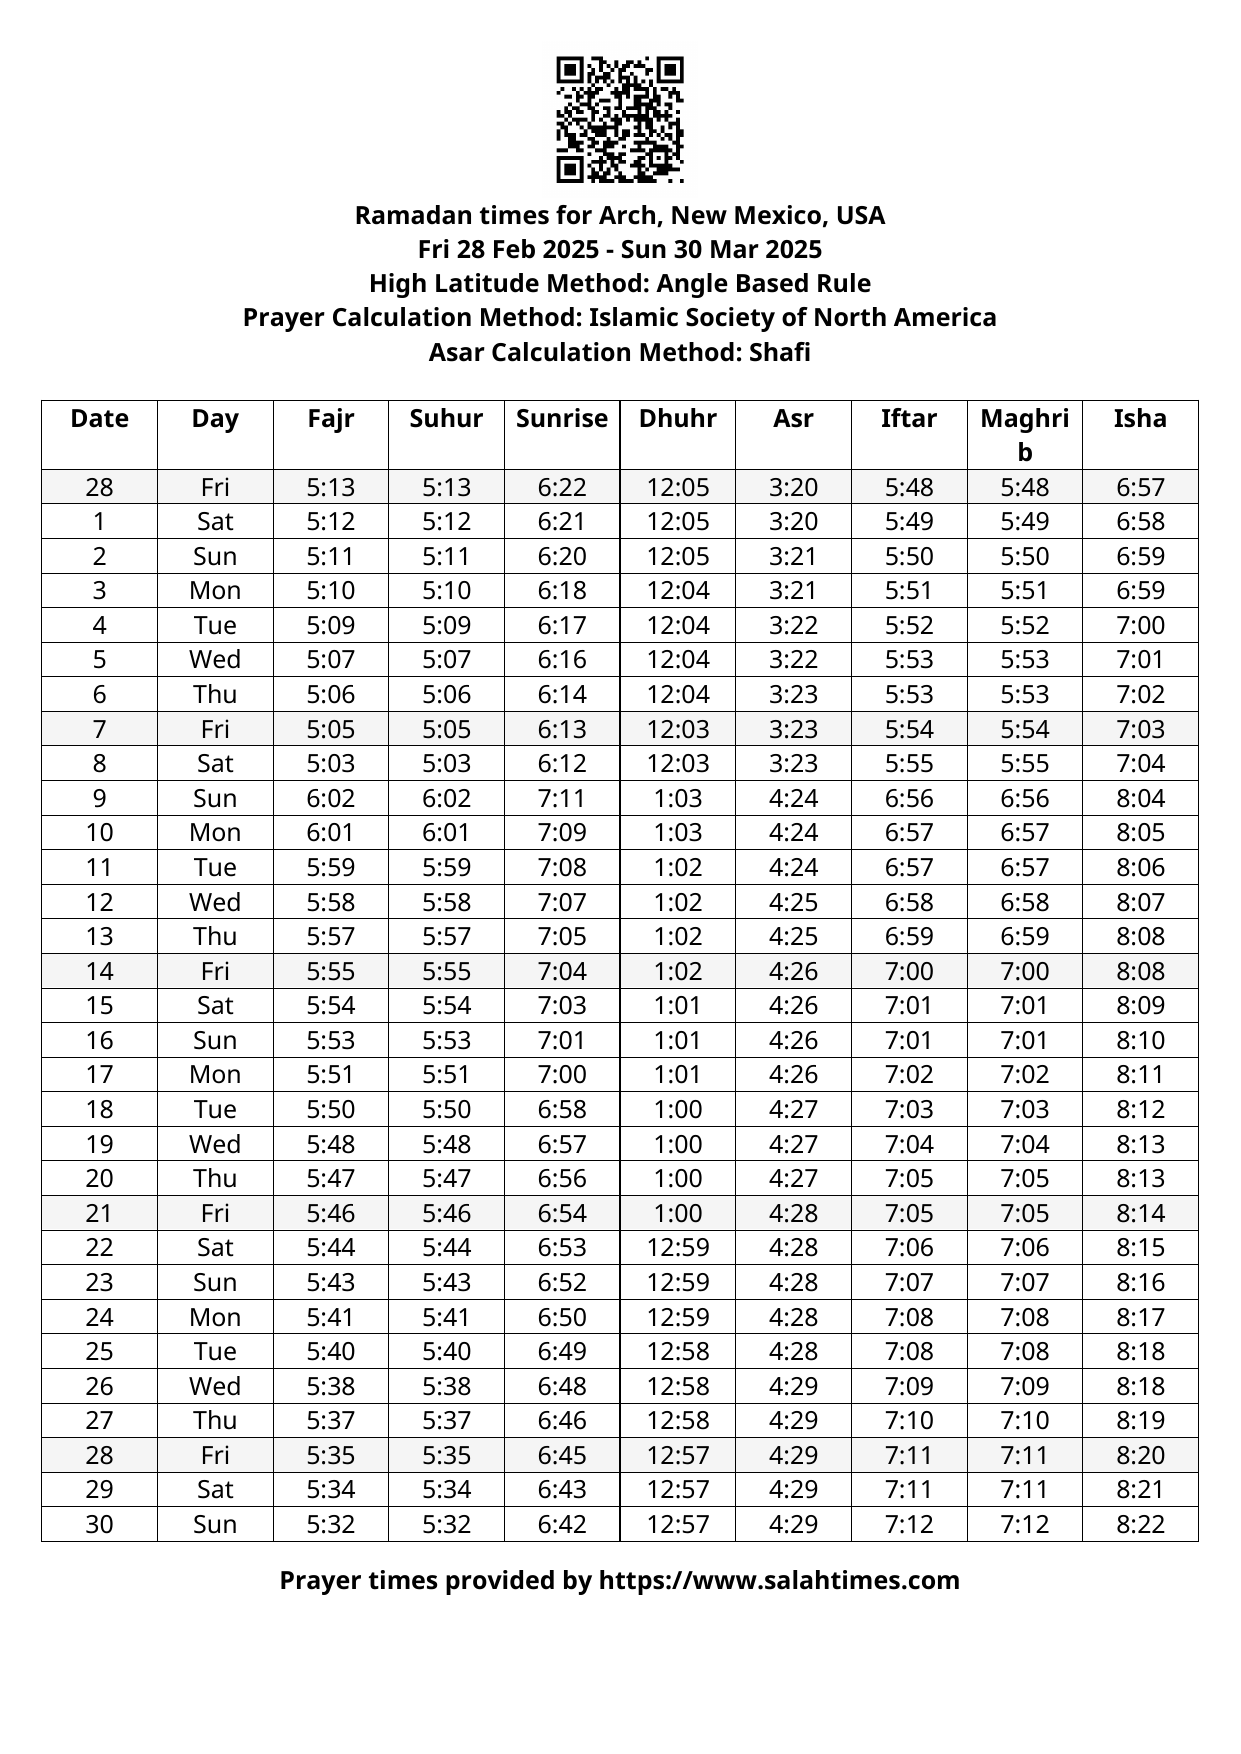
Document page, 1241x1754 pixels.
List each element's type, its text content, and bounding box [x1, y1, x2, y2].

table_cell Sun [158, 539, 273, 572]
table_cell 7:07 [505, 885, 619, 918]
table_cell 30 [42, 1507, 157, 1541]
table_cell Fri [158, 712, 273, 745]
table_cell 4:29 [736, 1473, 851, 1506]
table_cell 6:59 [968, 919, 1082, 953]
table_cell 7:03 [1083, 712, 1198, 745]
table_cell 7:04 [852, 1127, 967, 1160]
table_cell 7:02 [968, 1058, 1082, 1091]
table_cell 5:41 [389, 1300, 504, 1333]
table_cell 6:16 [505, 643, 619, 676]
table_cell 7:08 [852, 1300, 967, 1333]
table_cell 5:44 [389, 1231, 504, 1264]
table_cell 6:57 [505, 1127, 619, 1160]
table_cell Sat [158, 746, 273, 780]
table_cell 4:27 [736, 1092, 851, 1126]
table_cell 16 [42, 1023, 157, 1057]
table_cell 1:01 [621, 989, 735, 1022]
table_cell 7:04 [968, 1127, 1082, 1160]
table_cell 29 [42, 1473, 157, 1506]
table_cell Fri [158, 1438, 273, 1472]
table_cell 7:01 [852, 989, 967, 1022]
table_cell 7:08 [968, 1300, 1082, 1333]
table_cell 5:53 [968, 677, 1082, 711]
table_cell 7:12 [968, 1507, 1082, 1541]
table_cell 5:10 [389, 574, 504, 607]
table_cell 5:50 [389, 1092, 504, 1126]
table_cell 6 [42, 677, 157, 711]
table_cell 28 [42, 1438, 157, 1472]
table_cell 12:04 [621, 574, 735, 607]
table_cell 5:13 [274, 470, 388, 503]
table_cell 5:48 [852, 470, 967, 503]
table_cell Wed [158, 643, 273, 676]
table_cell Wed [158, 1127, 273, 1160]
table_cell 4:26 [736, 989, 851, 1022]
table_cell 7:09 [968, 1369, 1082, 1402]
table_cell 8:05 [1083, 816, 1198, 849]
table_cell 4:26 [736, 1023, 851, 1057]
table_cell 5:34 [274, 1473, 388, 1506]
table_cell Thu [158, 1404, 273, 1437]
table_cell 5:54 [852, 712, 967, 745]
table_cell 5:59 [274, 850, 388, 884]
table_cell 6:58 [852, 885, 967, 918]
table_cell Mon [158, 574, 273, 607]
table_cell 5:10 [274, 574, 388, 607]
table_cell 5:09 [389, 608, 504, 642]
table_cell 6:01 [274, 816, 388, 849]
table_cell 5:47 [274, 1161, 388, 1195]
table_cell Sat [158, 1473, 273, 1506]
table_cell 12:59 [621, 1300, 735, 1333]
table_cell 7:08 [852, 1334, 967, 1368]
table_cell 5:32 [389, 1507, 504, 1541]
table_header Iftar [852, 401, 967, 469]
table_cell 8:06 [1083, 850, 1198, 884]
table_cell 9 [42, 781, 157, 814]
table_cell 5:43 [389, 1265, 504, 1299]
table_cell 12:58 [621, 1334, 735, 1368]
table_cell 8:11 [1083, 1058, 1198, 1091]
table_cell 6:58 [968, 885, 1082, 918]
table_cell 4:28 [736, 1265, 851, 1299]
table_cell 12:59 [621, 1231, 735, 1264]
table_cell 6:46 [505, 1404, 619, 1437]
table_cell 10 [42, 816, 157, 849]
table_cell 6:22 [505, 470, 619, 503]
text Ramadan times for Arch, New Mexico, USA [42, 198, 1198, 232]
table_cell 3 [42, 574, 157, 607]
table_cell 7:05 [505, 919, 619, 953]
table_cell 3:20 [736, 470, 851, 503]
table_cell 4:28 [736, 1300, 851, 1333]
table_cell 7 [42, 712, 157, 745]
table_cell 8:22 [1083, 1507, 1198, 1541]
table_cell 7:06 [852, 1231, 967, 1264]
table_cell 5:06 [389, 677, 504, 711]
table_cell Tue [158, 850, 273, 884]
table_cell 5:48 [968, 470, 1082, 503]
table_cell 1:02 [621, 919, 735, 953]
table_cell Fri [158, 1196, 273, 1229]
table_cell 6:56 [968, 781, 1082, 814]
table_cell 12 [42, 885, 157, 918]
table_cell 4:29 [736, 1404, 851, 1437]
table_header Date [42, 401, 157, 469]
table_cell Sun [158, 781, 273, 814]
table_cell 5:05 [389, 712, 504, 745]
table_cell 6:57 [968, 816, 1082, 849]
table_cell 14 [42, 954, 157, 987]
table_cell 5:03 [274, 746, 388, 780]
table_cell 5:59 [389, 850, 504, 884]
table_cell 3:23 [736, 712, 851, 745]
table_cell 5:35 [389, 1438, 504, 1472]
table_cell 7:00 [505, 1058, 619, 1091]
table_cell 7:12 [852, 1507, 967, 1541]
table_cell 12:58 [621, 1369, 735, 1402]
table_cell 7:10 [852, 1404, 967, 1437]
table_cell 3:22 [736, 643, 851, 676]
table_cell 5:35 [274, 1438, 388, 1472]
table_cell 8:08 [1083, 919, 1198, 953]
picture [542, 41, 699, 198]
table_cell 6:57 [968, 850, 1082, 884]
table_cell 5:06 [274, 677, 388, 711]
table_cell 7:11 [852, 1473, 967, 1506]
table_cell 6:42 [505, 1507, 619, 1541]
table_cell 3:20 [736, 504, 851, 538]
table_cell Tue [158, 1334, 273, 1368]
table_cell 6:58 [505, 1092, 619, 1126]
table_cell 6:48 [505, 1369, 619, 1402]
table_cell 5:51 [968, 574, 1082, 607]
table_cell 12:57 [621, 1507, 735, 1541]
text Prayer Calculation Method: Islamic Society of North America [42, 300, 1198, 334]
table_cell 5:50 [274, 1092, 388, 1126]
table_cell 6:56 [852, 781, 967, 814]
table_cell 6:54 [505, 1196, 619, 1229]
table_cell Sat [158, 1231, 273, 1264]
table_cell 8:19 [1083, 1404, 1198, 1437]
table_cell 5:41 [274, 1300, 388, 1333]
table_cell 7:06 [968, 1231, 1082, 1264]
table_cell 5:44 [274, 1231, 388, 1264]
table_cell 5:53 [852, 677, 967, 711]
table_cell 12:57 [621, 1473, 735, 1506]
table_cell Sun [158, 1023, 273, 1057]
table_cell 12:03 [621, 712, 735, 745]
table_cell 6:57 [852, 850, 967, 884]
table_cell 5:55 [389, 954, 504, 987]
table_cell Mon [158, 1058, 273, 1091]
table_cell 7:05 [968, 1161, 1082, 1195]
table_cell 22 [42, 1231, 157, 1264]
table_cell 5:51 [274, 1058, 388, 1091]
table_cell 5:57 [274, 919, 388, 953]
table_cell 4:24 [736, 816, 851, 849]
table_cell 8:15 [1083, 1231, 1198, 1264]
table_header Suhur [389, 401, 504, 469]
table_cell 5:54 [389, 989, 504, 1022]
table_cell 12:58 [621, 1404, 735, 1437]
table_cell 2 [42, 539, 157, 572]
table_cell 23 [42, 1265, 157, 1299]
table_header Maghrib [968, 401, 1082, 469]
table_cell Sun [158, 1265, 273, 1299]
table_cell 5:53 [968, 643, 1082, 676]
table_cell 5:07 [389, 643, 504, 676]
table_cell 6:57 [852, 816, 967, 849]
table_cell 1 [42, 504, 157, 538]
table_cell 8:10 [1083, 1023, 1198, 1057]
table_cell 1:00 [621, 1127, 735, 1160]
table_cell 5:55 [852, 746, 967, 780]
table_cell 5:51 [389, 1058, 504, 1091]
table_cell 5:58 [389, 885, 504, 918]
table_cell 8:18 [1083, 1369, 1198, 1402]
table_cell 5:37 [389, 1404, 504, 1437]
table_cell 7:04 [505, 954, 619, 987]
table_cell 26 [42, 1369, 157, 1402]
table_cell 7:00 [852, 954, 967, 987]
table_cell 5:12 [274, 504, 388, 538]
table_cell 7:04 [1083, 746, 1198, 780]
table_cell 5:48 [274, 1127, 388, 1160]
table_cell 4 [42, 608, 157, 642]
table_cell 5:46 [274, 1196, 388, 1229]
table_cell 7:01 [1083, 643, 1198, 676]
table_cell 7:10 [968, 1404, 1082, 1437]
table_cell 6:53 [505, 1231, 619, 1264]
table_cell 6:57 [1083, 470, 1198, 503]
table_cell 4:29 [736, 1507, 851, 1541]
table_cell 7:05 [968, 1196, 1082, 1229]
table_cell 6:02 [274, 781, 388, 814]
table_cell 5:52 [852, 608, 967, 642]
table_cell 6:18 [505, 574, 619, 607]
table_cell 5:34 [389, 1473, 504, 1506]
table_cell 7:07 [968, 1265, 1082, 1299]
table_cell 6:58 [1083, 504, 1198, 538]
table_cell 7:07 [852, 1265, 967, 1299]
table_cell 12:57 [621, 1438, 735, 1472]
table_cell 8:21 [1083, 1473, 1198, 1506]
table_cell 4:27 [736, 1161, 851, 1195]
table_cell 5:48 [389, 1127, 504, 1160]
table_cell 5:57 [389, 919, 504, 953]
table_cell 5:13 [389, 470, 504, 503]
table_cell 5:40 [274, 1334, 388, 1368]
table_cell 5:46 [389, 1196, 504, 1229]
table_cell 5:38 [274, 1369, 388, 1402]
table_cell 12:04 [621, 643, 735, 676]
table_cell 7:00 [968, 954, 1082, 987]
table_cell 5:49 [968, 504, 1082, 538]
table_cell 8:17 [1083, 1300, 1198, 1333]
table_cell 8:09 [1083, 989, 1198, 1022]
table_cell 7:08 [968, 1334, 1082, 1368]
table_cell 5 [42, 643, 157, 676]
table_cell 6:14 [505, 677, 619, 711]
table_cell 3:21 [736, 539, 851, 572]
table_cell 8:18 [1083, 1334, 1198, 1368]
table_cell 5:11 [389, 539, 504, 572]
table_cell 5:51 [852, 574, 967, 607]
table_cell Thu [158, 677, 273, 711]
table_cell 5:47 [389, 1161, 504, 1195]
table_cell 6:59 [1083, 574, 1198, 607]
table_header Sunrise [505, 401, 619, 469]
table_cell 1:00 [621, 1161, 735, 1195]
table_cell 5:43 [274, 1265, 388, 1299]
table_cell 7:03 [505, 989, 619, 1022]
table_cell 12:05 [621, 539, 735, 572]
table_cell 8:16 [1083, 1265, 1198, 1299]
table_cell Fri [158, 954, 273, 987]
table_cell 6:17 [505, 608, 619, 642]
table_cell 7:01 [968, 989, 1082, 1022]
table_cell 5:53 [274, 1023, 388, 1057]
table_cell 8:12 [1083, 1092, 1198, 1126]
table_cell 4:24 [736, 850, 851, 884]
table_cell 5:52 [968, 608, 1082, 642]
table_cell 7:03 [852, 1092, 967, 1126]
table_cell 7:09 [505, 816, 619, 849]
table_cell 8:04 [1083, 781, 1198, 814]
table_cell 21 [42, 1196, 157, 1229]
table_header Dhuhr [621, 401, 735, 469]
table_cell 6:59 [852, 919, 967, 953]
table_cell Thu [158, 1161, 273, 1195]
table_cell 5:50 [968, 539, 1082, 572]
table_cell 4:28 [736, 1231, 851, 1264]
table_cell 4:27 [736, 1127, 851, 1160]
table_cell 7:02 [1083, 677, 1198, 711]
table_cell 3:23 [736, 677, 851, 711]
table_cell 8:14 [1083, 1196, 1198, 1229]
table_cell 6:56 [505, 1161, 619, 1195]
table_cell 6:13 [505, 712, 619, 745]
table_cell 12:59 [621, 1265, 735, 1299]
table_cell 15 [42, 989, 157, 1022]
table_cell 4:28 [736, 1196, 851, 1229]
table_cell Sat [158, 989, 273, 1022]
table_cell 6:20 [505, 539, 619, 572]
table_cell 6:45 [505, 1438, 619, 1472]
table_cell 12:04 [621, 608, 735, 642]
table_cell Thu [158, 919, 273, 953]
table_header Isha [1083, 401, 1198, 469]
table_cell 5:40 [389, 1334, 504, 1368]
table_cell 5:49 [852, 504, 967, 538]
table_cell 7:11 [968, 1473, 1082, 1506]
table_cell 5:11 [274, 539, 388, 572]
table_cell 3:22 [736, 608, 851, 642]
table_cell 7:05 [852, 1196, 967, 1229]
table_cell 6:43 [505, 1473, 619, 1506]
table_cell 7:11 [968, 1438, 1082, 1472]
table_cell 4:26 [736, 954, 851, 987]
text High Latitude Method: Angle Based Rule [42, 266, 1198, 300]
table_cell 4:26 [736, 1058, 851, 1091]
table_cell 7:00 [1083, 608, 1198, 642]
table_cell 7:05 [852, 1161, 967, 1195]
table_cell Tue [158, 608, 273, 642]
table_cell 27 [42, 1404, 157, 1437]
table_cell 6:59 [1083, 539, 1198, 572]
table_cell 5:55 [968, 746, 1082, 780]
table_cell 28 [42, 470, 157, 503]
table_cell 8:13 [1083, 1161, 1198, 1195]
table_cell 4:29 [736, 1438, 851, 1472]
table_cell 5:54 [968, 712, 1082, 745]
table_cell 1:00 [621, 1196, 735, 1229]
table_cell 8 [42, 746, 157, 780]
table_cell 7:11 [852, 1438, 967, 1472]
table_cell 5:53 [852, 643, 967, 676]
table_cell 12:05 [621, 470, 735, 503]
table_cell 12:04 [621, 677, 735, 711]
table_cell 7:08 [505, 850, 619, 884]
table_cell 8:08 [1083, 954, 1198, 987]
table_cell 3:21 [736, 574, 851, 607]
table_cell 17 [42, 1058, 157, 1091]
table_cell 4:24 [736, 781, 851, 814]
table_header Day [158, 401, 273, 469]
table_cell 24 [42, 1300, 157, 1333]
table_cell 7:02 [852, 1058, 967, 1091]
table_cell Wed [158, 1369, 273, 1402]
table_cell 5:38 [389, 1369, 504, 1402]
table_cell 7:09 [852, 1369, 967, 1402]
table_cell 11 [42, 850, 157, 884]
table_cell 8:07 [1083, 885, 1198, 918]
table_cell 25 [42, 1334, 157, 1368]
table_cell 5:50 [852, 539, 967, 572]
table_cell 6:12 [505, 746, 619, 780]
table_cell 7:11 [505, 781, 619, 814]
table_cell 1:03 [621, 816, 735, 849]
table_cell Mon [158, 816, 273, 849]
table_cell 5:03 [389, 746, 504, 780]
table_cell 7:01 [505, 1023, 619, 1057]
table_cell Sat [158, 504, 273, 538]
table_cell 12:05 [621, 504, 735, 538]
table_cell 7:01 [852, 1023, 967, 1057]
table_cell Wed [158, 885, 273, 918]
table_cell 5:54 [274, 989, 388, 1022]
table_cell Fri [158, 470, 273, 503]
table_cell 6:49 [505, 1334, 619, 1368]
table_cell 5:58 [274, 885, 388, 918]
table_cell 19 [42, 1127, 157, 1160]
table_cell 5:37 [274, 1404, 388, 1437]
table_cell 1:02 [621, 885, 735, 918]
table_cell 6:21 [505, 504, 619, 538]
table_cell 1:01 [621, 1023, 735, 1057]
table_cell 6:50 [505, 1300, 619, 1333]
table_cell 1:00 [621, 1092, 735, 1126]
table_cell 5:32 [274, 1507, 388, 1541]
table_cell 4:29 [736, 1369, 851, 1402]
table_cell Sun [158, 1507, 273, 1541]
table_cell 8:13 [1083, 1127, 1198, 1160]
table_cell 8:20 [1083, 1438, 1198, 1472]
table_cell 5:09 [274, 608, 388, 642]
table_cell 6:01 [389, 816, 504, 849]
table_cell 1:03 [621, 781, 735, 814]
table_cell 4:28 [736, 1334, 851, 1368]
table_cell 12:03 [621, 746, 735, 780]
table_cell 5:12 [389, 504, 504, 538]
text Asar Calculation Method: Shafi [42, 334, 1198, 368]
table_cell 6:52 [505, 1265, 619, 1299]
table_cell 4:25 [736, 919, 851, 953]
table_cell 5:07 [274, 643, 388, 676]
table_cell Tue [158, 1092, 273, 1126]
table_cell 1:02 [621, 954, 735, 987]
table_cell 1:02 [621, 850, 735, 884]
table_cell 5:55 [274, 954, 388, 987]
table_cell 13 [42, 919, 157, 953]
table_cell 1:01 [621, 1058, 735, 1091]
table_cell 20 [42, 1161, 157, 1195]
table_cell 7:03 [968, 1092, 1082, 1126]
table_cell 5:05 [274, 712, 388, 745]
table_header Asr [736, 401, 851, 469]
table_cell 4:25 [736, 885, 851, 918]
table_cell 6:02 [389, 781, 504, 814]
table_cell 5:53 [389, 1023, 504, 1057]
text Prayer times provided by https://www.salahtimes.com [42, 1563, 1198, 1597]
table_cell 18 [42, 1092, 157, 1126]
table_cell 3:23 [736, 746, 851, 780]
text Fri 28 Feb 2025 - Sun 30 Mar 2025 [42, 232, 1198, 266]
table_cell 7:01 [968, 1023, 1082, 1057]
table_header Fajr [274, 401, 388, 469]
table_cell Mon [158, 1300, 273, 1333]
